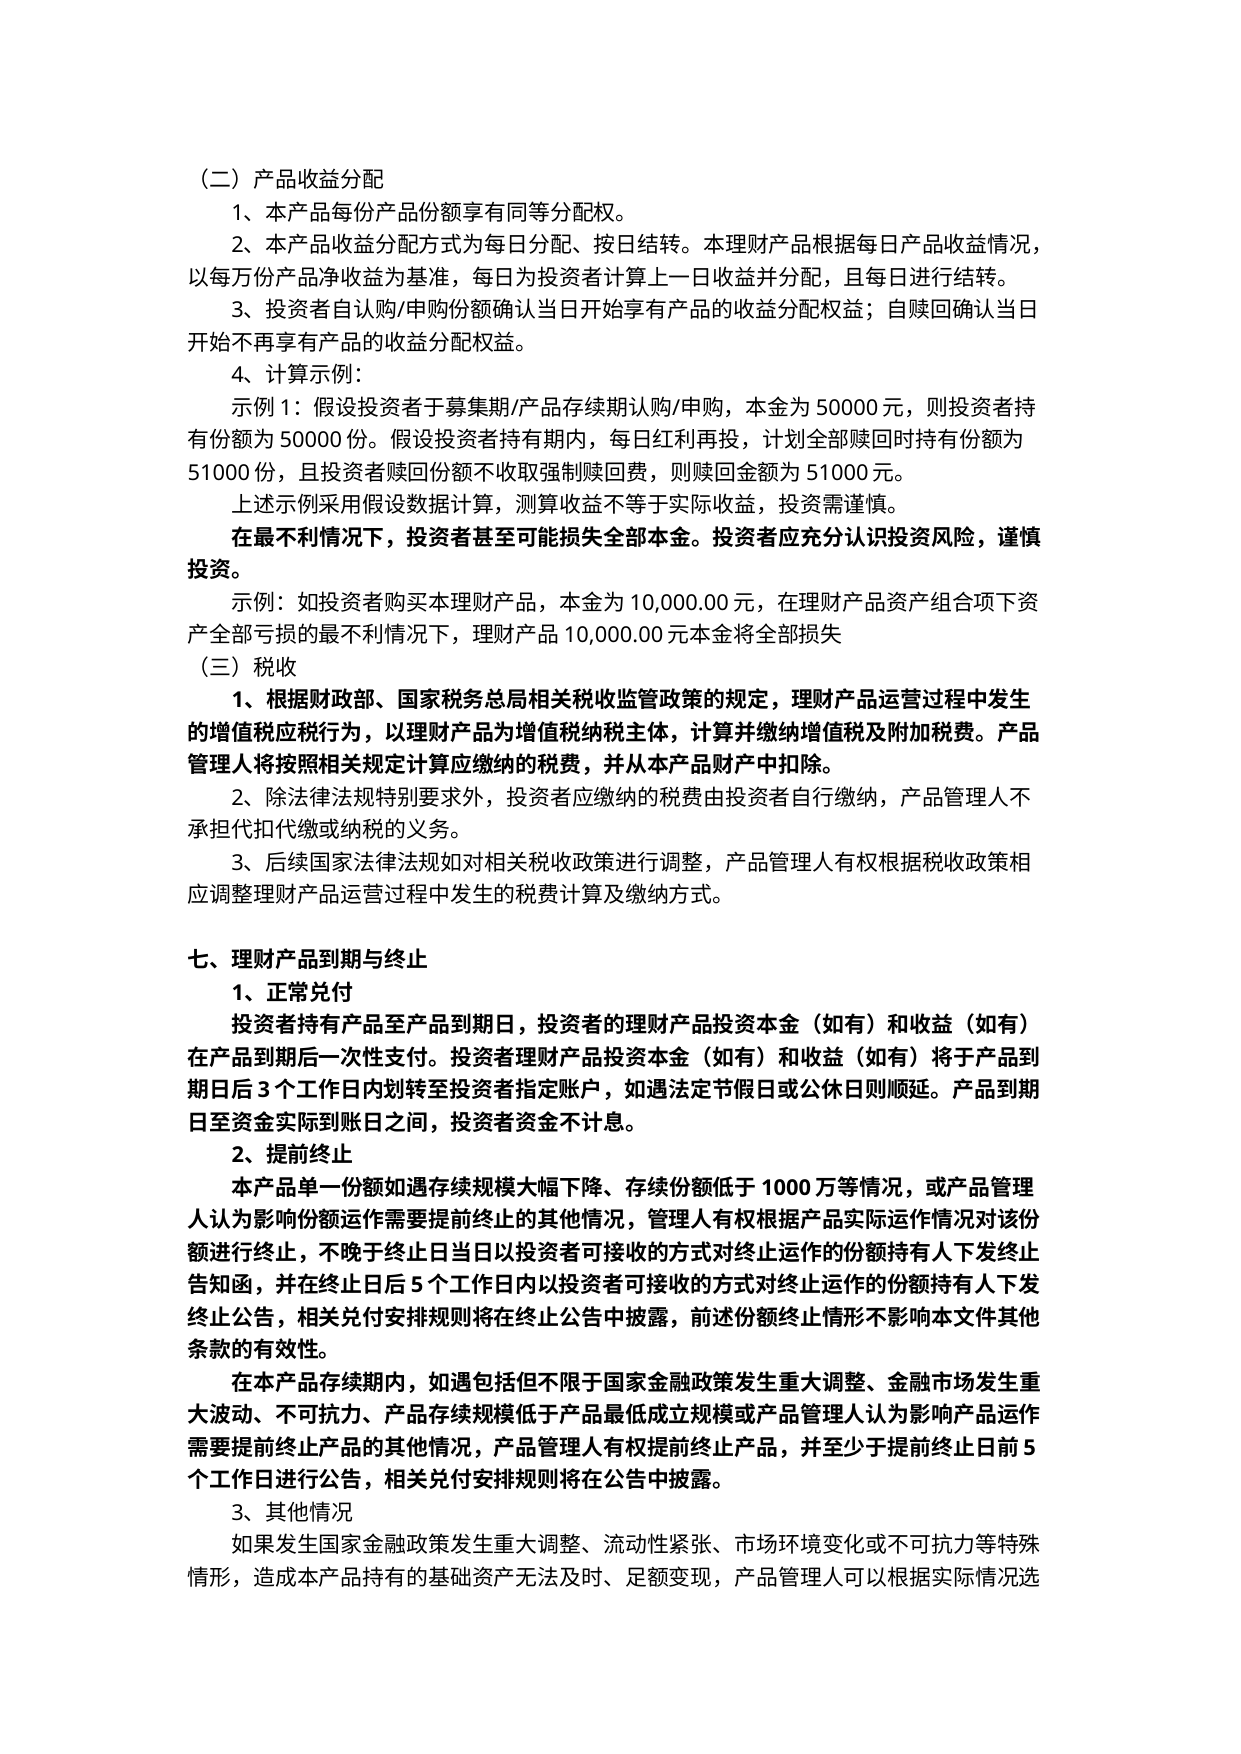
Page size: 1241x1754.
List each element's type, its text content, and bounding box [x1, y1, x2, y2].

text 3、后续国家法律法规如对相关税收政策进行调整，产品管理人有权根据税收政策相应调整理财产品运营过程中发生的税费计算及缴纳方式。 [187, 844, 1053, 909]
text 2、本产品收益分配方式为每日分配、按日结转。本理财产品根据每日产品收益情况，以每万份产品净收益为基准，每日为投资者计算上一日收益并分配，且每日进行结转。 [187, 227, 1053, 292]
text 2、除法律法规特别要求外，投资者应缴纳的税费由投资者自行缴纳，产品管理人不承担代扣代缴或纳税的义务。 [187, 779, 1053, 844]
text 1、根据财政部、国家税务总局相关税收监管政策的规定，理财产品运营过程中发生的增值税应税行为，以理财产品为增值税纳税主体，计算并缴纳增值税及附加税费。产品管理人将按照相关规定计算应缴纳的税费，并从本产品财产中扣除。 [187, 682, 1053, 779]
text （二）产品收益分配 [187, 162, 1053, 194]
text 投资者持有产品至产品到期日，投资者的理财产品投资本金（如有）和收益（如有）在产品到期后一次性支付。投资者理财产品投资本金（如有）和收益（如有）将于产品到期日后3个工作日内划转至投资者指定账户，如遇法定节假日或公休日则顺延。产品到期日至资金实际到账日之间，投资者资金不计息。 [187, 1007, 1053, 1137]
text 示例1：假设投资者于募集期/产品存续期认购/申购，本金为50000元，则投资者持有份额为50000份。假设投资者持有期内，每日红利再投，计划全部赎回时持有份额为51000份，且投资者赎回份额不收取强制赎回费，则赎回金额为51000元。 [187, 389, 1053, 487]
text 在最不利情况下，投资者甚至可能损失全部本金。投资者应充分认识投资风险，谨慎投资。 [187, 519, 1053, 584]
text 本产品单一份额如遇存续规模大幅下降、存续份额低于1000万等情况，或产品管理人认为影响份额运作需要提前终止的其他情况，管理人有权根据产品实际运作情况对该份额进行终止，不晚于终止日当日以投资者可接收的方式对终止运作的份额持有人下发终止告知函，并在终止日后5个工作日内以投资者可接收的方式对终止运作的份额持有人下发终止公告，相关兑付安排规则将在终止公告中披露，前述份额终止情形不影响本文件其他条款的有效性。 [187, 1169, 1053, 1364]
text 4、计算示例： [187, 357, 1053, 389]
text 3、投资者自认购/申购份额确认当日开始享有产品的收益分配权益；自赎回确认当日开始不再享有产品的收益分配权益。 [187, 292, 1053, 357]
text 1、本产品每份产品份额享有同等分配权。 [187, 194, 1053, 227]
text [187, 1527, 1053, 1592]
text 在本产品存续期内，如遇包括但不限于国家金融政策发生重大调整、金融市场发生重大波动、不可抗力、产品存续规模低于产品最低成立规模或产品管理人认为影响产品运作需要提前终止产品的其他情况，产品管理人有权提前终止产品，并至少于提前终止日前5个工作日进行公告，相关兑付安排规则将在公告中披露。 [187, 1364, 1053, 1494]
text 1、正常兑付 [187, 974, 1053, 1007]
text 示例：如投资者购买本理财产品，本金为10,000.00元，在理财产品资产组合项下资产全部亏损的最不利情况下，理财产品10,000.00元本金将全部损失 [187, 584, 1053, 649]
text （三）税收 [187, 649, 1053, 682]
text 2、提前终止 [187, 1137, 1053, 1169]
text 七、理财产品到期与终止 [187, 942, 1053, 974]
text 3、其他情况 [187, 1494, 1053, 1527]
text 上述示例采用假设数据计算，测算收益不等于实际收益，投资需谨慎。 [187, 487, 1053, 519]
